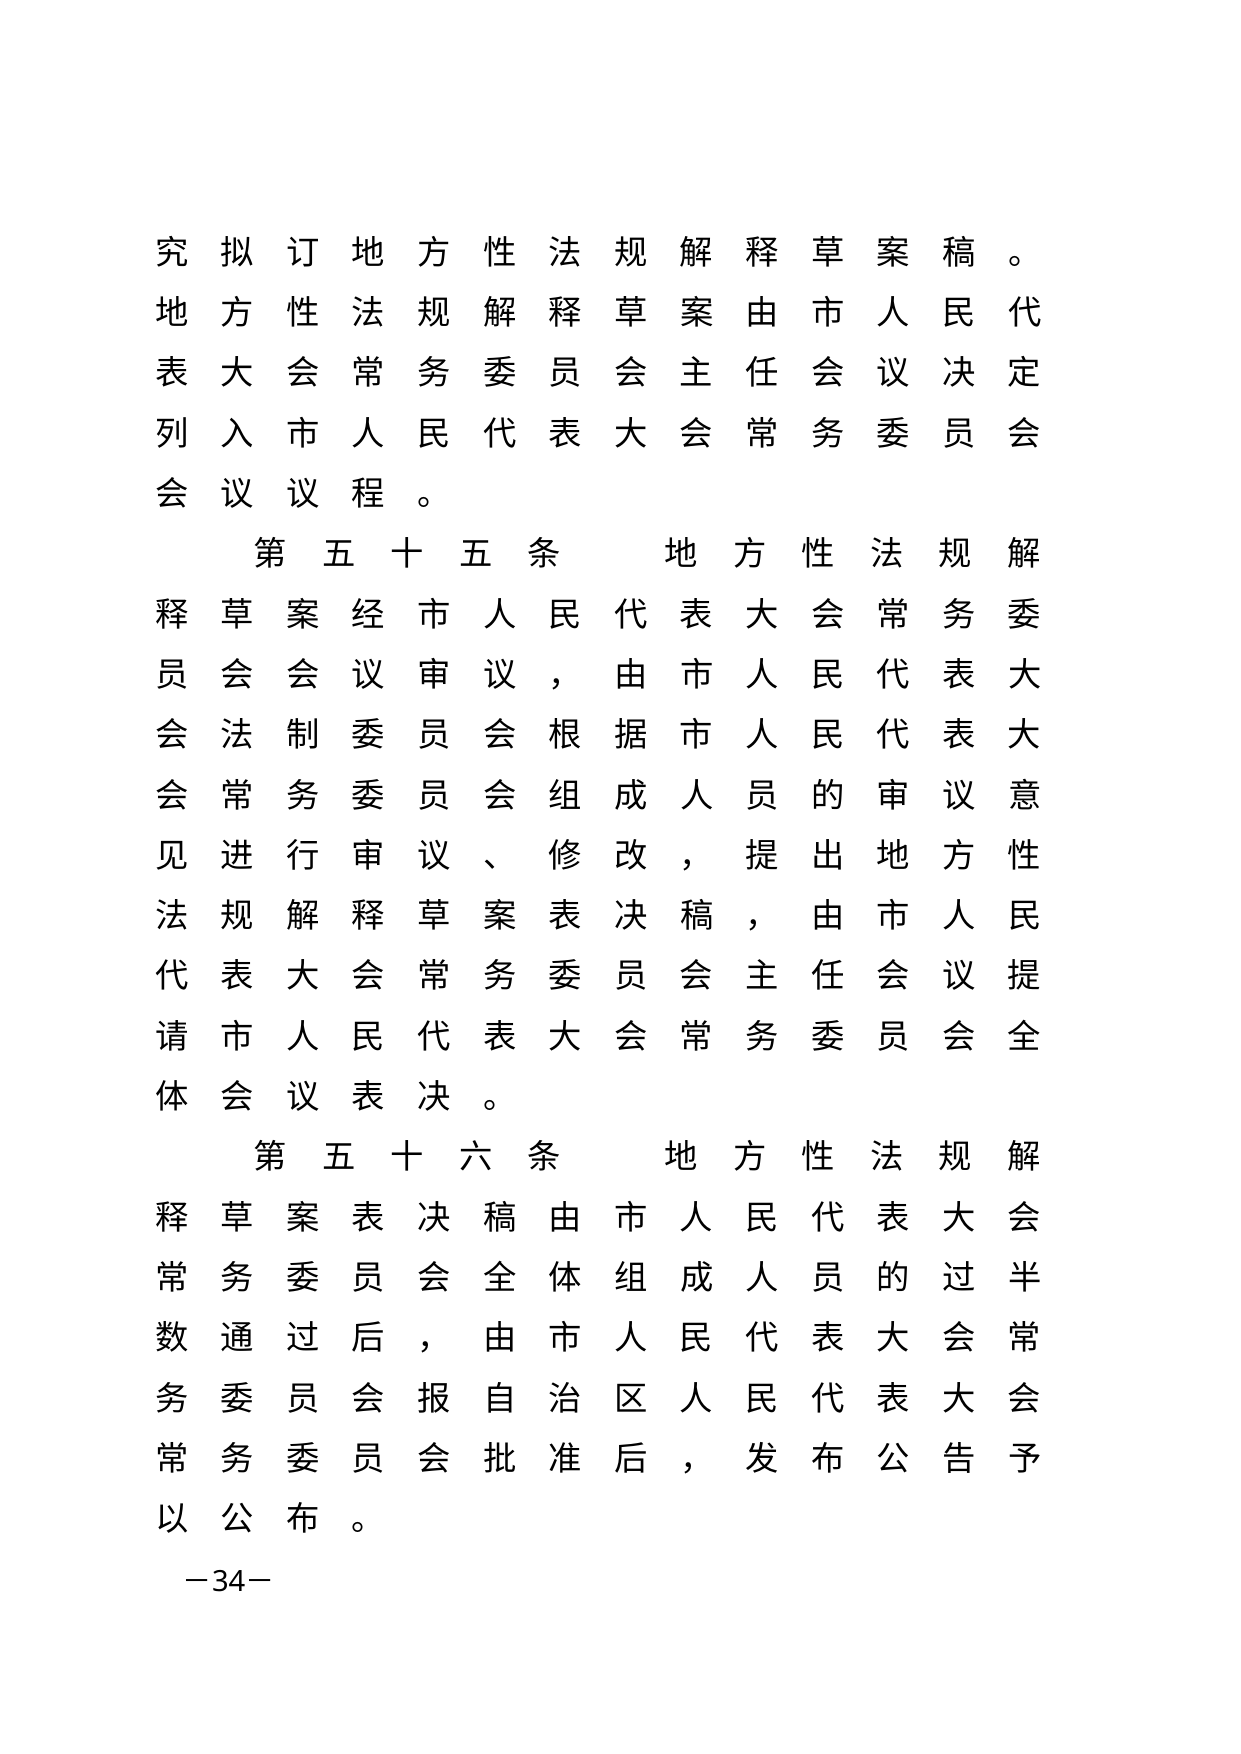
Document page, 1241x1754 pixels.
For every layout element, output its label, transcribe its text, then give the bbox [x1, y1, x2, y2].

text 第五十六条 地方性法规解释草案表决稿由市人民代表大会常务委员会全体组成人员的过半数通过后，由市人民代表大会常务委员会报自治区人民代表大会常务委员会批准后，发布公告予以公布。 [155, 1124, 1073, 1546]
text 第五十五条 地方性法规解释草案经市人民代表大会常务委员会会议审议，由市人民代表大会法制委员会根据市人民代表大会常务委员会组成人员的审议意见进行审议、修改，提出地方性法规解释草案表决稿，由市人民代表大会常务委员会主任会议提请市人民代表大会常务委员会全体会议表决。 [155, 521, 1073, 1124]
text 第五十四条 市人民代表大会常务委员会法制工作委员会研究拟订地方性法规解释草案稿。地方性法规解释草案由市人民代表大会常务委员会主任会议决定列入市人民代表大会常务委员会会议议程。 [155, 219, 1073, 521]
